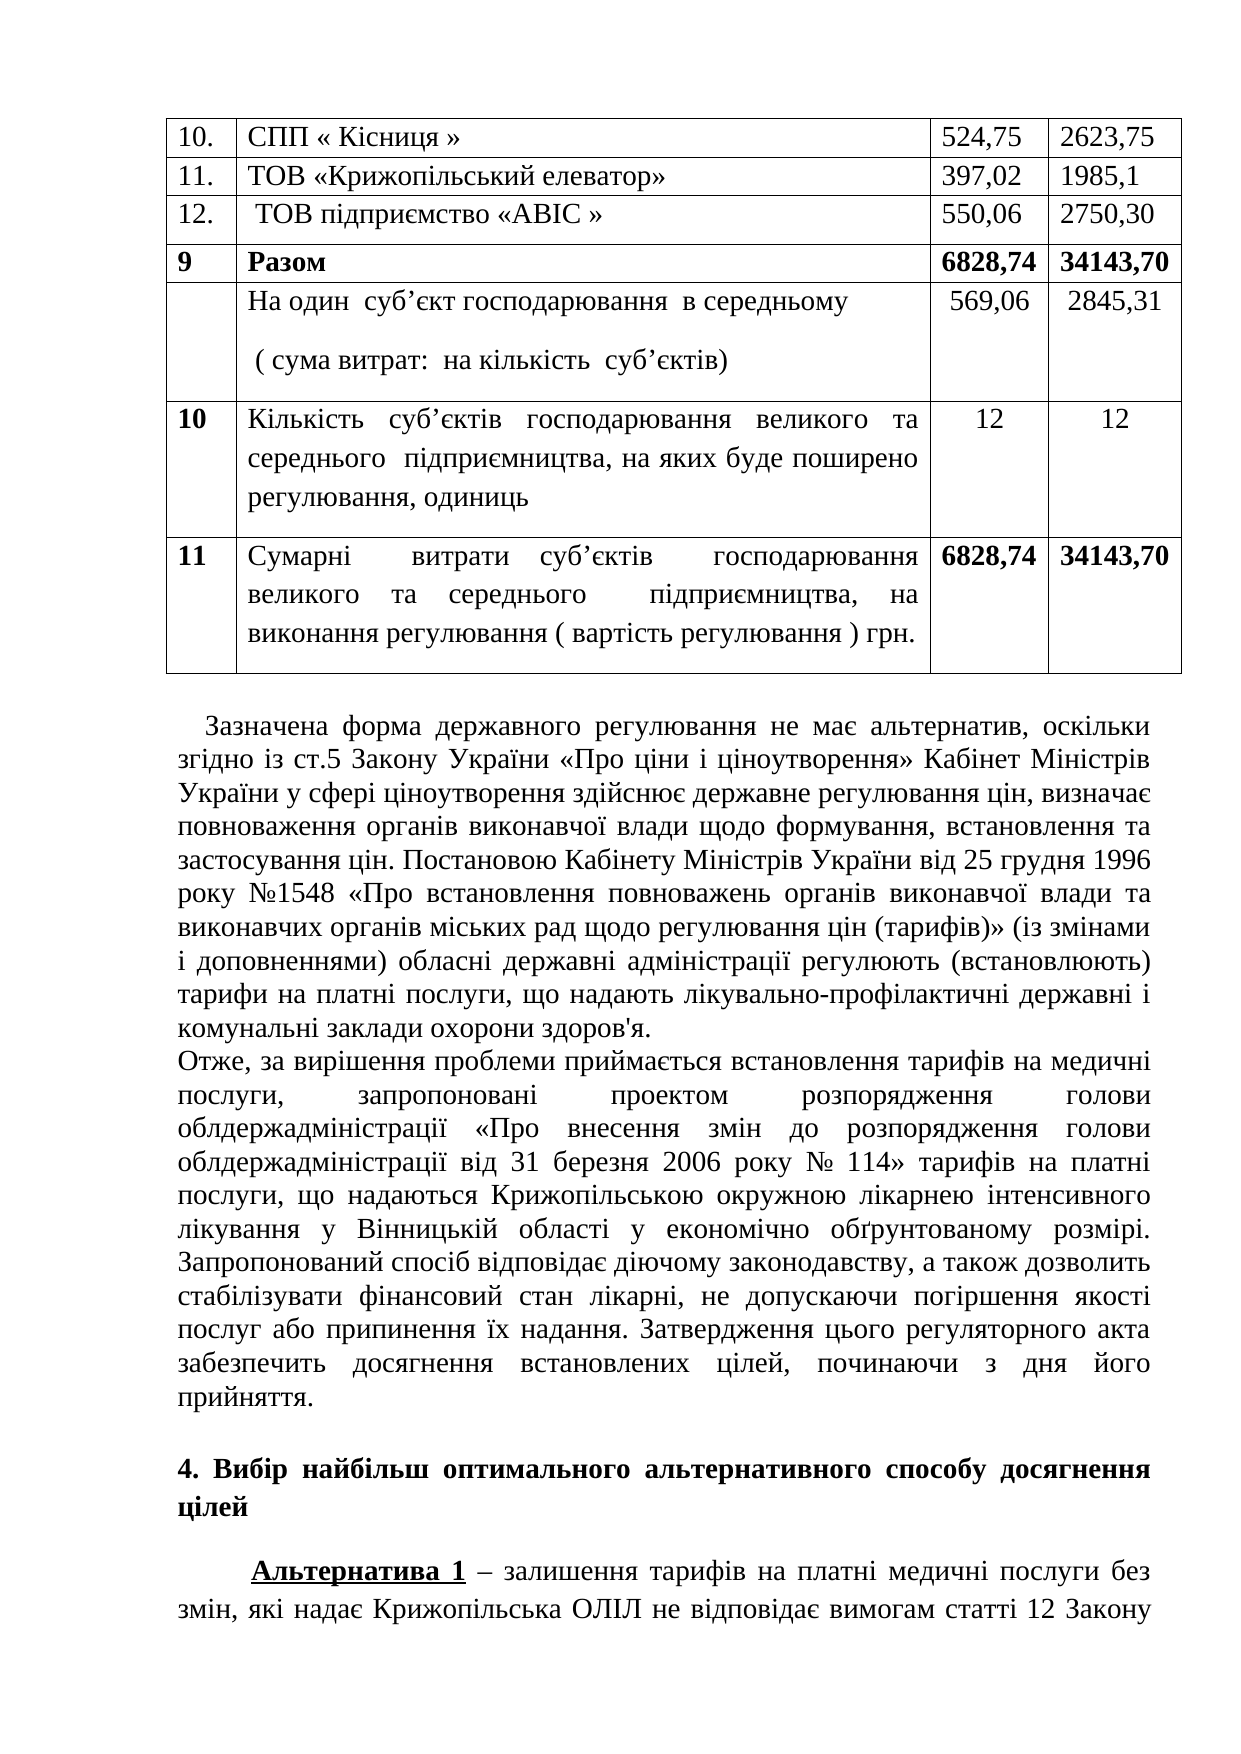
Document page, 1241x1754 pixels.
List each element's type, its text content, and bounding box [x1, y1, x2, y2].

table_cell 34143,70 [1049, 538, 1181, 673]
table_cell 1985,1 [1049, 158, 1181, 195]
table_cell 12 [1049, 402, 1181, 537]
table_cell Сумарні витрати суб’єктів господарювання великого та середнього підприємництва, на виконання регулювання ( вартість регулювання ) грн. [237, 538, 930, 673]
table_cell Разом [237, 245, 930, 282]
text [177, 1553, 1152, 1625]
table_cell 11. [167, 158, 236, 195]
table_cell [167, 283, 236, 401]
table_cell ТОВ підприємство «АВІС » [237, 196, 930, 243]
table_cell 11 [167, 538, 236, 673]
table_cell 2623,75 [1049, 119, 1181, 157]
table_cell ТОВ «Крижопільський елеватор» [237, 158, 930, 195]
table_cell На один суб’єкт господарювання в середньому ( сума витрат: на кількість суб’єктів) [237, 283, 930, 401]
table_cell 34143,70 [1049, 245, 1181, 282]
table_cell 9 [167, 245, 236, 282]
table_cell 10. [167, 119, 236, 157]
table_cell 6828,74 [931, 245, 1048, 282]
table_cell 524,75 [931, 119, 1048, 157]
table_cell 10 [167, 402, 236, 537]
text Зазначена форма державного регулювання не має альтернатив, оскільки згідно із ст.5 Закону України «Про ціни і ціноутворення» Кабінет Міністрів України у сфері ціноутворення здійснює державне регулювання цін, визначає повноваження органів виконавчої влади щодо формування, встановлення та застосування цін. Постановою Кабінету Міністрів України від 25 грудня 1996 року №1548 «Про встановлення повноважень органів виконавчої влади та виконавчих органів міських рад щодо регулювання цін (тарифів)» (із змінами і доповненнями) обласні державні адміністрації регулюють (встановлюють) тарифи на платні послуги, що надають лікувально-профілактичні державні і комунальні заклади охорони здоров'я. [177, 674, 1152, 1043]
table_cell 569,06 [931, 283, 1048, 401]
table_cell 397,02 [931, 158, 1048, 195]
table_cell 2845,31 [1049, 283, 1181, 401]
table_cell 6828,74 [931, 538, 1048, 673]
table_cell 550,06 [931, 196, 1048, 243]
table_cell СПП « Кісниця » [237, 119, 930, 157]
table_cell Кількість суб’єктів господарювання великого та середнього підприємництва, на яких буде поширено регулювання, одиниць [237, 402, 930, 537]
table_cell 12 [931, 402, 1048, 537]
table_cell 12. [167, 196, 236, 243]
table_cell 2750,30 [1049, 196, 1181, 243]
text Отже, за вирішення проблеми приймається встановлення тарифів на медичні послуги, запропоновані проектом розпорядження голови облдержадміністрації «Про внесення змін до розпорядження голови облдержадміністрації від 31 березня 2006 року № 114» тарифів на платні послуги, що надаються Крижопільською окружною лікарнею інтенсивного лікування у Вінницькій області у економічно обґрунтованому розмірі. Запропонований спосіб відповідає діючому законодавству, а також дозволить стабілізувати фінансовий стан лікарні, не допускаючи погіршення якості послуг або припинення їх надання. Затвердження цього регуляторного акта забезпечить досягнення встановлених цілей, починаючи з дня його прийняття. [177, 1043, 1152, 1412]
text 4. Вибір найбільш оптимального альтернативного способу досягнення цілей [177, 1412, 1152, 1523]
